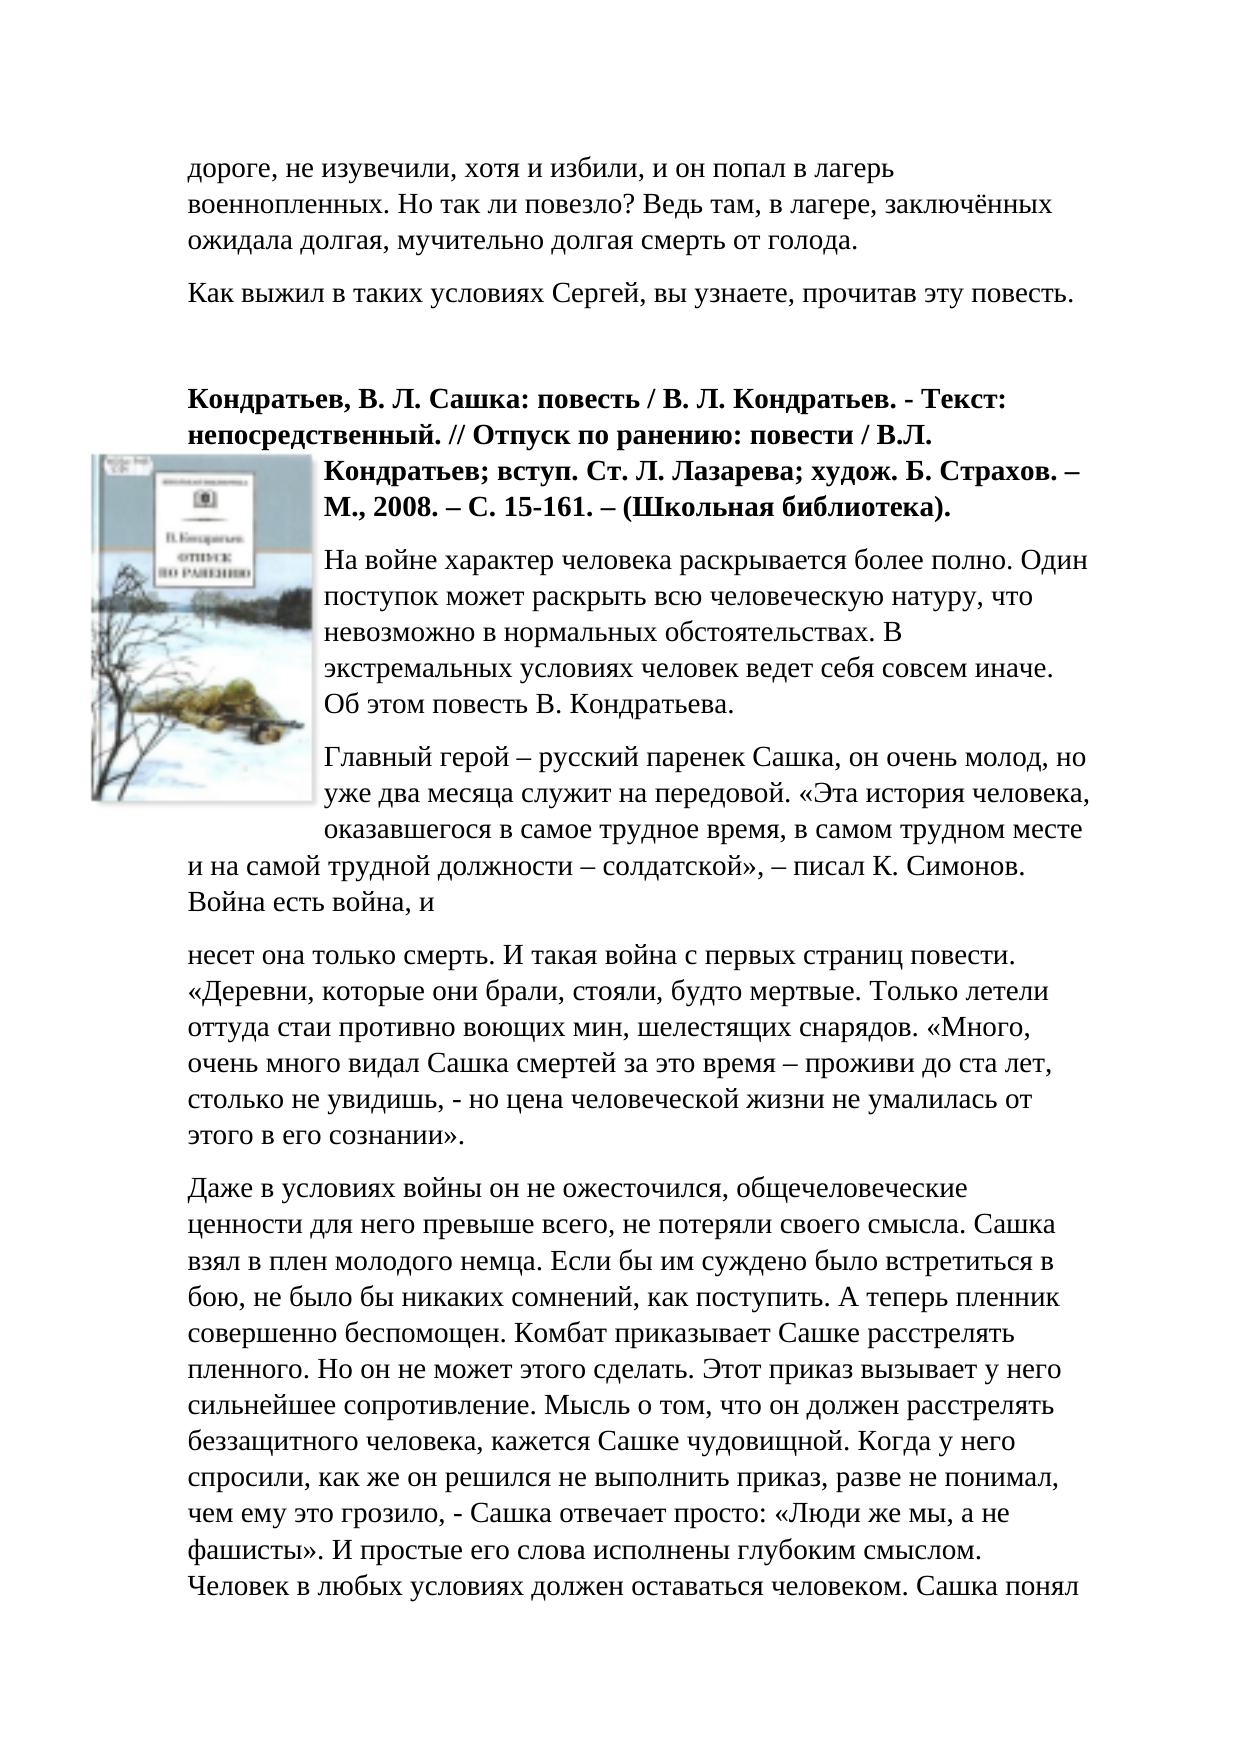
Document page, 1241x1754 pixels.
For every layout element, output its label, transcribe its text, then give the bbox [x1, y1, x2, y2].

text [187, 1170, 1090, 1601]
text несет она только смерть. И такая война с первых страниц повести. «Деревни, которые они брали, стояли, будто мертвые. Только летели оттуда стаи противно воющих мин, шелестящих снарядов. «Много, очень много видал Сашка смертей за это время – проживи до ста лет, столько не увидишь, - но цена человеческой жизни не умалилась от этого в его сознании». [187, 937, 1090, 1151]
picture [89, 453, 324, 813]
text Кондратьев, В. Л. Сашка: повесть / В. Л. Кондратьев. - Текст: непосредственный. // Отпуск по ранению: повести / В.Л. Кондратьев; вступ. Ст. Л. Лазарева; худож. Б. Страхов. – М., 2008. – С. 15-161. – (Школьная библиотека). [187, 381, 1090, 523]
text Как выжил в таких условиях Сергей, вы узнаете, прочитав эту повесть. [187, 275, 1090, 309]
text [187, 150, 1090, 256]
text Главный герой – русский паренек Сашка, он очень молод, но уже два месяца служит на передовой. «Эта история человека, оказавшегося в самое трудное время, в самом трудном месте и на самой трудной должности – солдатской», – писал К. Симонов. Война есть война, и [187, 739, 1090, 917]
text На войне характер человека раскрывается более полно. Один поступок может раскрыть всю человеческую натуру, что невозможно в нормальных обстоятельствах. В экстремальных условиях человек ведет себя совсем иначе. Об этом повесть В. Кондратьева. [324, 542, 1090, 720]
